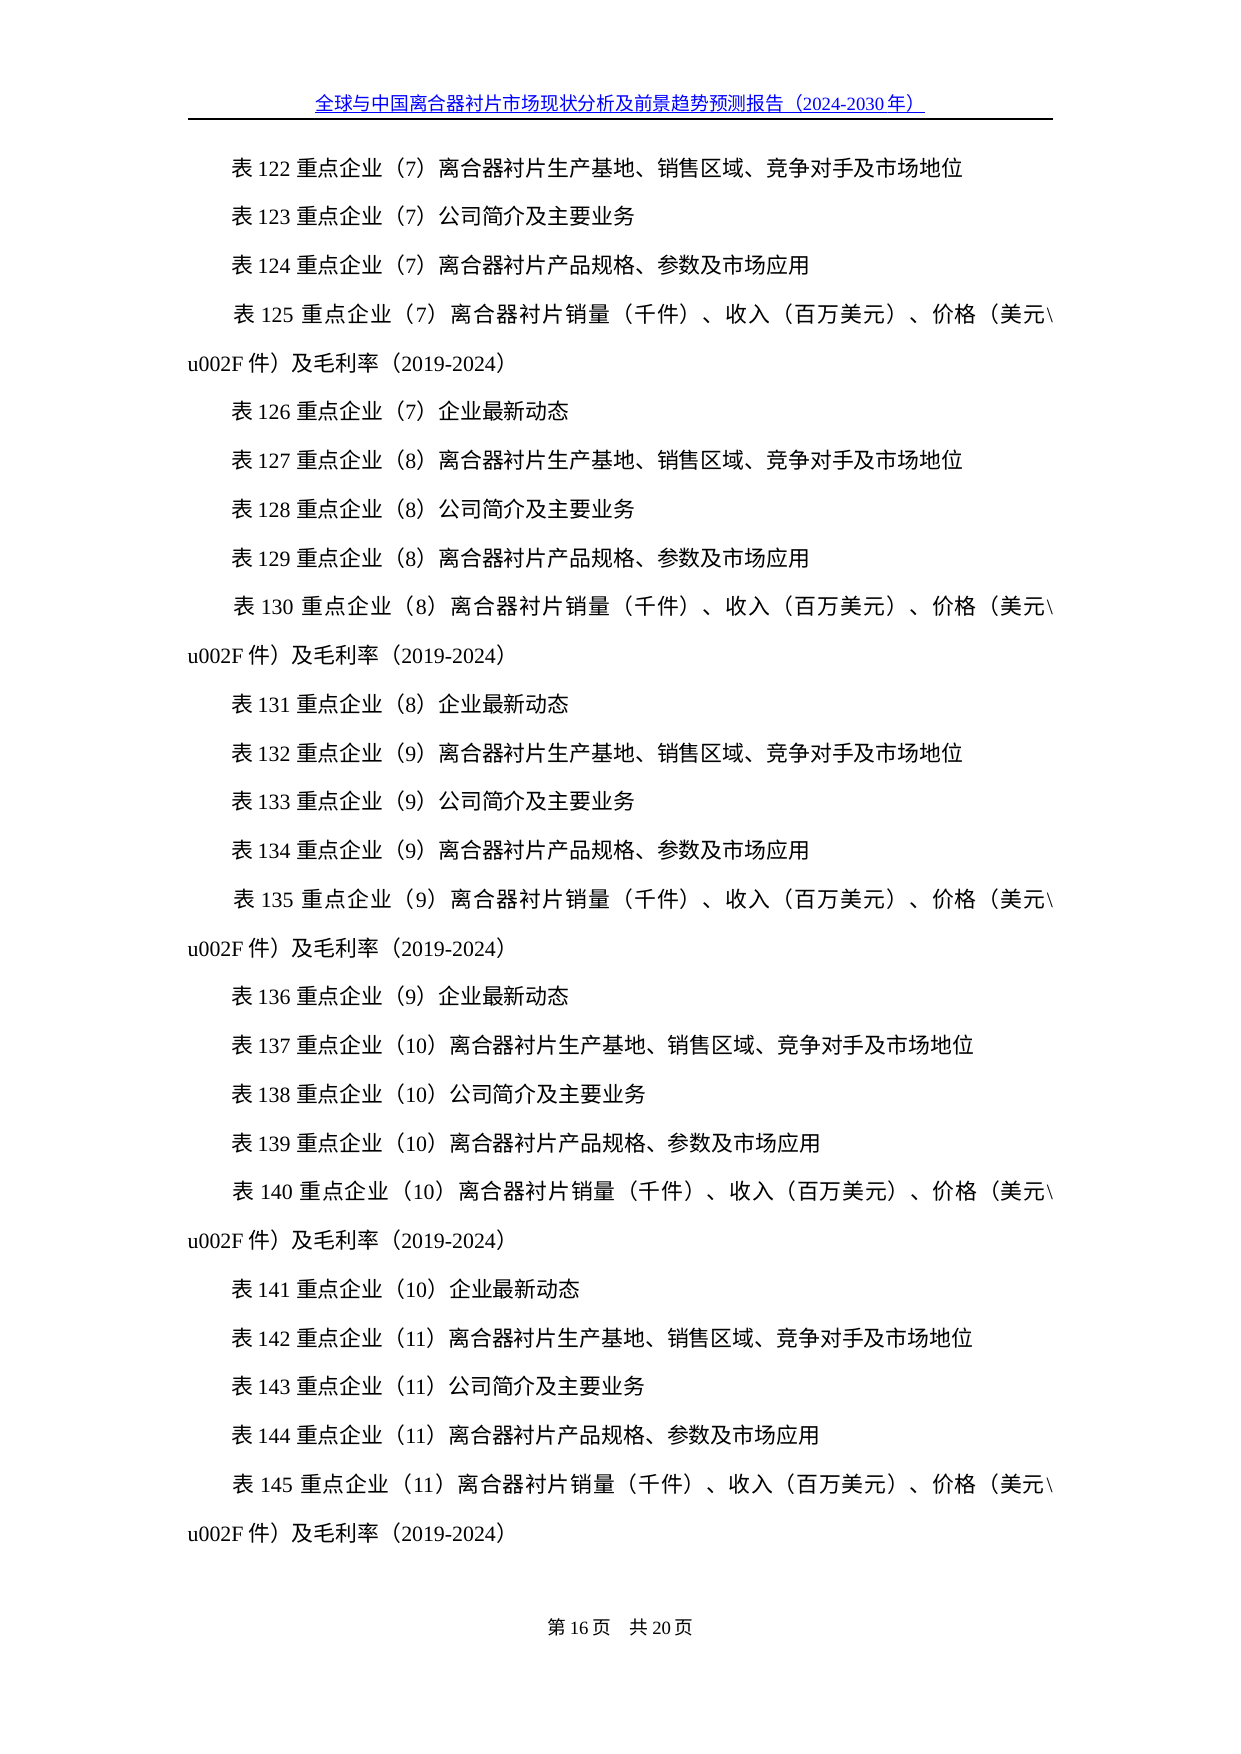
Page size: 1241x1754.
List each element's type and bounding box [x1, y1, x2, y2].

text [187, 150, 1053, 1548]
